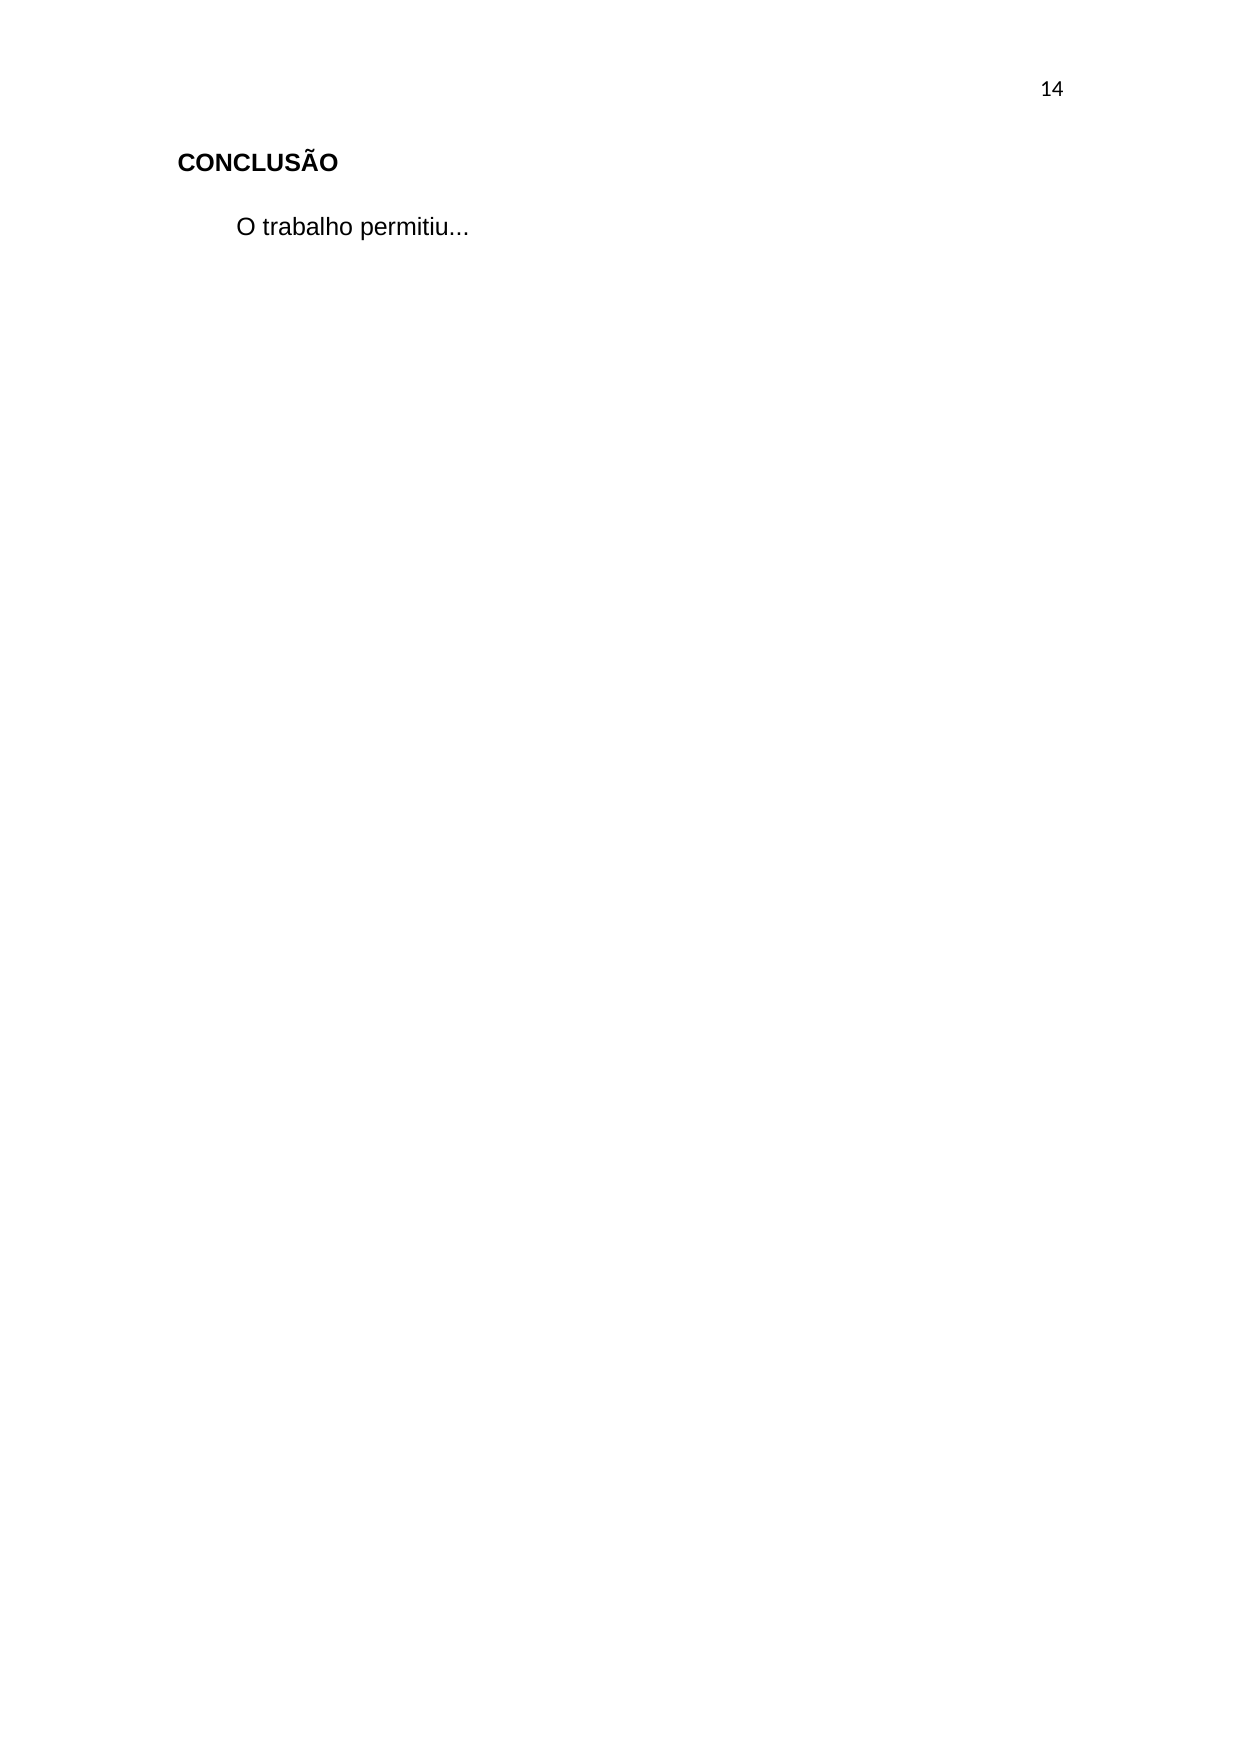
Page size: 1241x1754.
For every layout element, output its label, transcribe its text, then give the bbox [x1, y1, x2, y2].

text O trabalho permitiu... [177, 212, 1063, 240]
text CONCLUSÃO [177, 148, 1063, 176]
